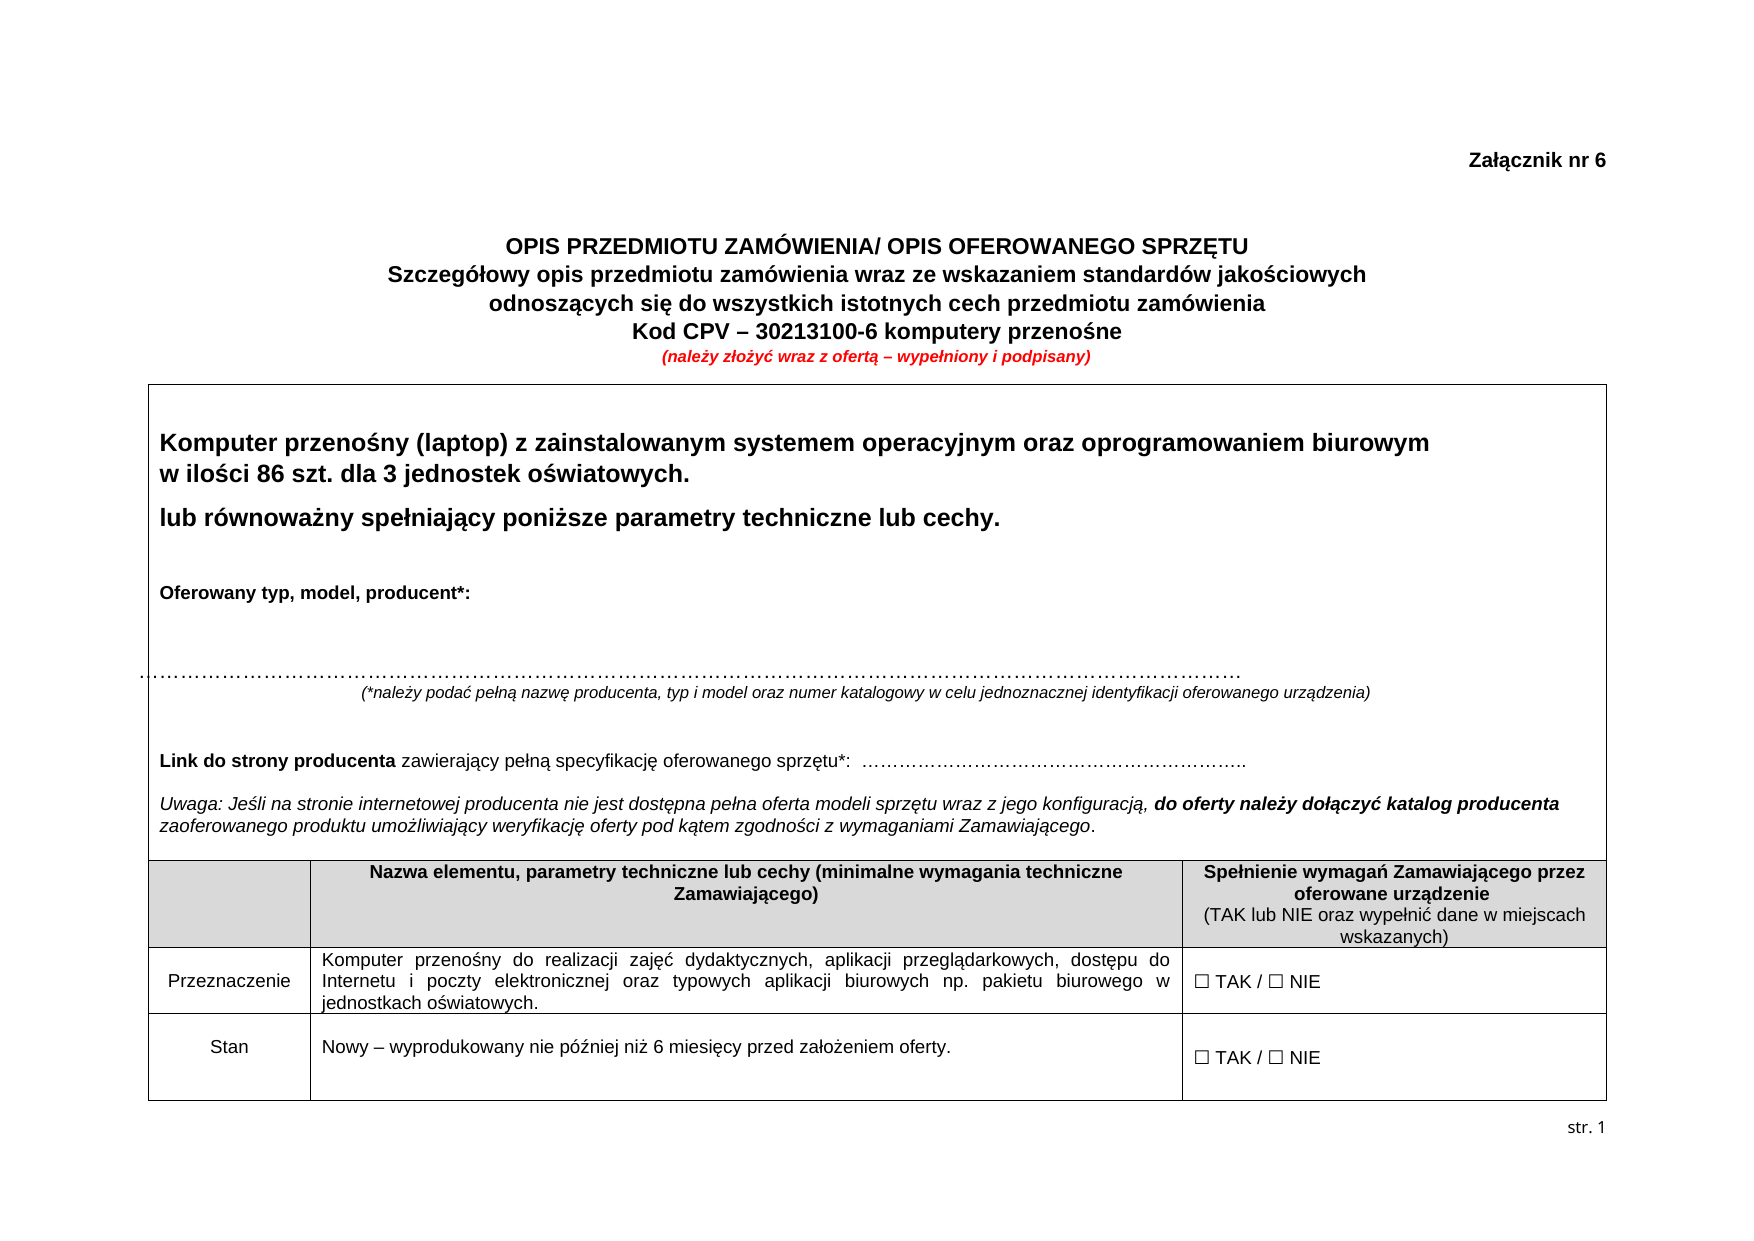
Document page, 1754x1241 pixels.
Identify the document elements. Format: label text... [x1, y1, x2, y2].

table_cell Komputer przenośny do realizacji zajęć dydaktycznych, aplikacji przeglądarkowych, dostępu do Internetu i poczty elektronicznej oraz typowych aplikacji biurowych np. pakietu biurowego w jednostkach oświatowych. [311, 948, 1182, 1013]
table_cell [149, 861, 310, 947]
text OPIS PRZEDMIOTU ZAMÓWIENIA/ OPIS OFEROWANEGO SPRZĘTU [148, 233, 1606, 259]
text Kod CPV – 30213100-6 komputery przenośne [148, 318, 1606, 344]
table_header Komputer przenośny (laptop) z zainstalowanym systemem operacyjnym oraz oprogramowaniem biurowym w ilości 86 szt. dla 3 jednostek oświatowych. lub równoważny spełniający poniższe parametry techniczne lub cechy. Oferowany typ, model, producent*: …………………………………………………………………………………………………………………………………………… (*należy podać pełną nazwę producenta, typ i model oraz numer katalogowy w celu jednoznacznej identyfikacji oferowanego urządzenia) Link do strony producenta zawierający pełną specyfikację oferowanego sprzętu*: …………………………………………………….. Uwaga: Jeśli na stronie internetowej producenta nie jest dostępna pełna oferta modeli sprzętu wraz z jego konfiguracją, do oferty należy dołączyć katalog producenta zaoferowanego produktu umożliwiający weryfikację oferty pod kątem zgodności z wymaganiami Zamawiającego. [149, 385, 1606, 860]
table_cell Nowy – wyprodukowany nie później niż 6 miesięcy przed założeniem oferty. [311, 1014, 1182, 1100]
table_cell Stan [149, 1014, 310, 1100]
text (należy złożyć wraz z ofertą – wypełniony i podpisany) [148, 346, 1606, 366]
text Załącznik nr 6 [148, 148, 1606, 172]
text Szczegółowy opis przedmiotu zamówienia wraz ze wskazaniem standardów jakościowych [148, 261, 1606, 287]
table_cell Przeznaczenie [149, 948, 310, 1013]
table_cell TAK / NIE [1183, 948, 1606, 1013]
table_cell Nazwa elementu, parametry techniczne lub cechy (minimalne wymagania techniczne Zamawiającego) [311, 861, 1182, 947]
table_cell TAK / NIE [1183, 1014, 1606, 1100]
text odnoszących się do wszystkich istotnych cech przedmiotu zamówienia [148, 289, 1606, 316]
table_cell Spełnienie wymagań Zamawiającego przez oferowane urządzenie (TAK lub NIE oraz wypełnić dane w miejscach wskazanych) [1183, 861, 1606, 947]
